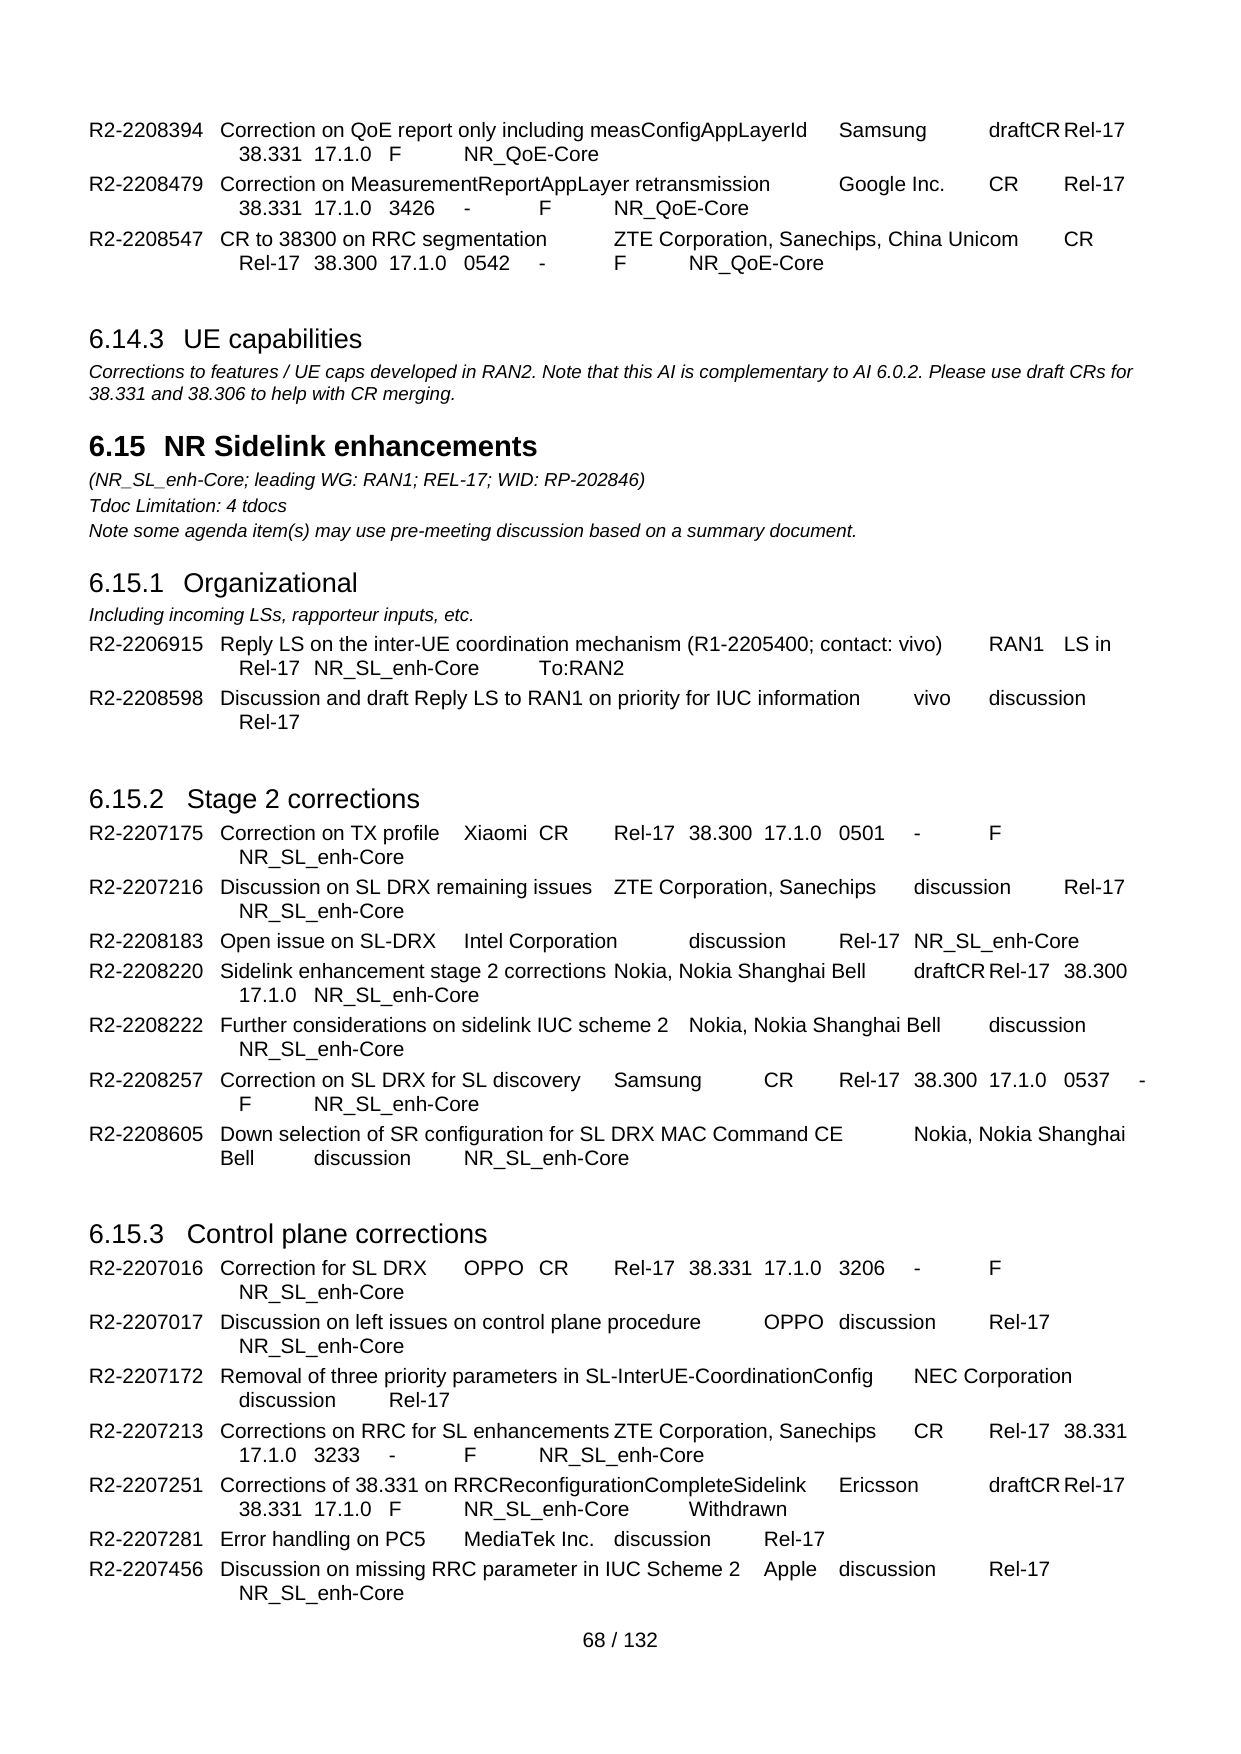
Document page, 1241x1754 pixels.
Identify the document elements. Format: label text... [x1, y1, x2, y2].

subtitle 6.15 NR Sidelink enhancements [89, 429, 1152, 462]
subtitle 6.15.3 Control plane corrections [89, 1218, 1152, 1250]
title R2-2208605 Down selection of SR configuration for SL DRX MAC Command CE Nokia, Nokia Shanghai Bell discussion NR_SL_enh-Core [89, 1122, 1152, 1169]
title R2-2208183 Open issue on SL-DRX Intel Corporation discussion Rel-17 NR_SL_enh-Core [89, 929, 1152, 953]
title R2-2208479 Correction on MeasurementReportAppLayer retransmission Google Inc. CR Rel-17 38.331 17.1.0 3426 - F NR_QoE-Core [89, 172, 1152, 220]
title R2-2208220 Sidelink enhancement stage 2 corrections Nokia, Nokia Shanghai Bell draftCR Rel-17 38.300 17.1.0 NR_SL_enh-Core [89, 959, 1152, 1007]
title R2-2208547 CR to 38300 on RRC segmentation ZTE Corporation, Sanechips, China Unicom CR Rel-17 38.300 17.1.0 0542 - F NR_QoE-Core [89, 226, 1152, 274]
title R2-2207017 Discussion on left issues on control plane procedure OPPO discussion Rel-17 NR_SL_enh-Core [89, 1310, 1152, 1358]
title R2-2208394 Correction on QoE report only including measConfigAppLayerId Samsung draftCR Rel-17 38.331 17.1.0 F NR_QoE-Core [89, 118, 1152, 166]
title R2-2207175 Correction on TX profile Xiaomi CR Rel-17 38.300 17.1.0 0501 - F NR_SL_enh-Core [89, 821, 1152, 868]
title R2-2207016 Correction for SL DRX OPPO CR Rel-17 38.331 17.1.0 3206 - F NR_SL_enh-Core [89, 1256, 1152, 1304]
subtitle 6.14.3 UE capabilities [89, 323, 1152, 354]
text Corrections to features / UE caps developed in RAN2. Note that this AI is complementary to AI 6.0.2. Please use draft CRs for 38.331 and 38.306 to help with CR merging. [89, 361, 1152, 404]
title R2-2207216 Discussion on SL DRX remaining issues ZTE Corporation, Sanechips discussion Rel-17 NR_SL_enh-Core [89, 875, 1152, 923]
title R2-2207281 Error handling on PC5 MediaTek Inc. discussion Rel-17 [89, 1527, 1152, 1551]
title R2-2207172 Removal of three priority parameters in SL-InterUE-CoordinationConfig NEC Corporation discussion Rel-17 [89, 1364, 1152, 1412]
title R2-2207251 Corrections of 38.331 on RRCReconfigurationCompleteSidelink Ericsson draftCR Rel-17 38.331 17.1.0 F NR_SL_enh-Core Withdrawn [89, 1473, 1152, 1521]
title R2-2207456 Discussion on missing RRC parameter in IUC Scheme 2 Apple discussion Rel-17 NR_SL_enh-Core [89, 1557, 1152, 1605]
text (NR_SL_enh-Core; leading WG: RAN1; REL-17; WID: RP-202846) [89, 469, 1152, 490]
text Note some agenda item(s) may use pre-meeting discussion based on a summary document. [89, 520, 1152, 542]
title R2-2207213 Corrections on RRC for SL enhancements ZTE Corporation, Sanechips CR Rel-17 38.331 17.1.0 3233 - F NR_SL_enh-Core [89, 1418, 1152, 1466]
text Tdoc Limitation: 4 tdocs [89, 494, 1152, 516]
text Including incoming LSs, rapporteur inputs, etc. [89, 604, 1152, 626]
title R2-2206915 Reply LS on the inter-UE coordination mechanism (R1-2205400; contact: vivo) RAN1 LS in Rel-17 NR_SL_enh-Core To:RAN2 [89, 632, 1152, 680]
subtitle 6.15.1 Organizational [89, 567, 1152, 598]
subtitle 6.15.2 Stage 2 corrections [89, 783, 1152, 814]
title R2-2208222 Further considerations on sidelink IUC scheme 2 Nokia, Nokia Shanghai Bell discussion NR_SL_enh-Core [89, 1013, 1152, 1061]
title R2-2208598 Discussion and draft Reply LS to RAN1 on priority for IUC information vivo discussion Rel-17 [89, 686, 1152, 734]
title R2-2208257 Correction on SL DRX for SL discovery Samsung CR Rel-17 38.300 17.1.0 0537 - F NR_SL_enh-Core [89, 1067, 1152, 1115]
